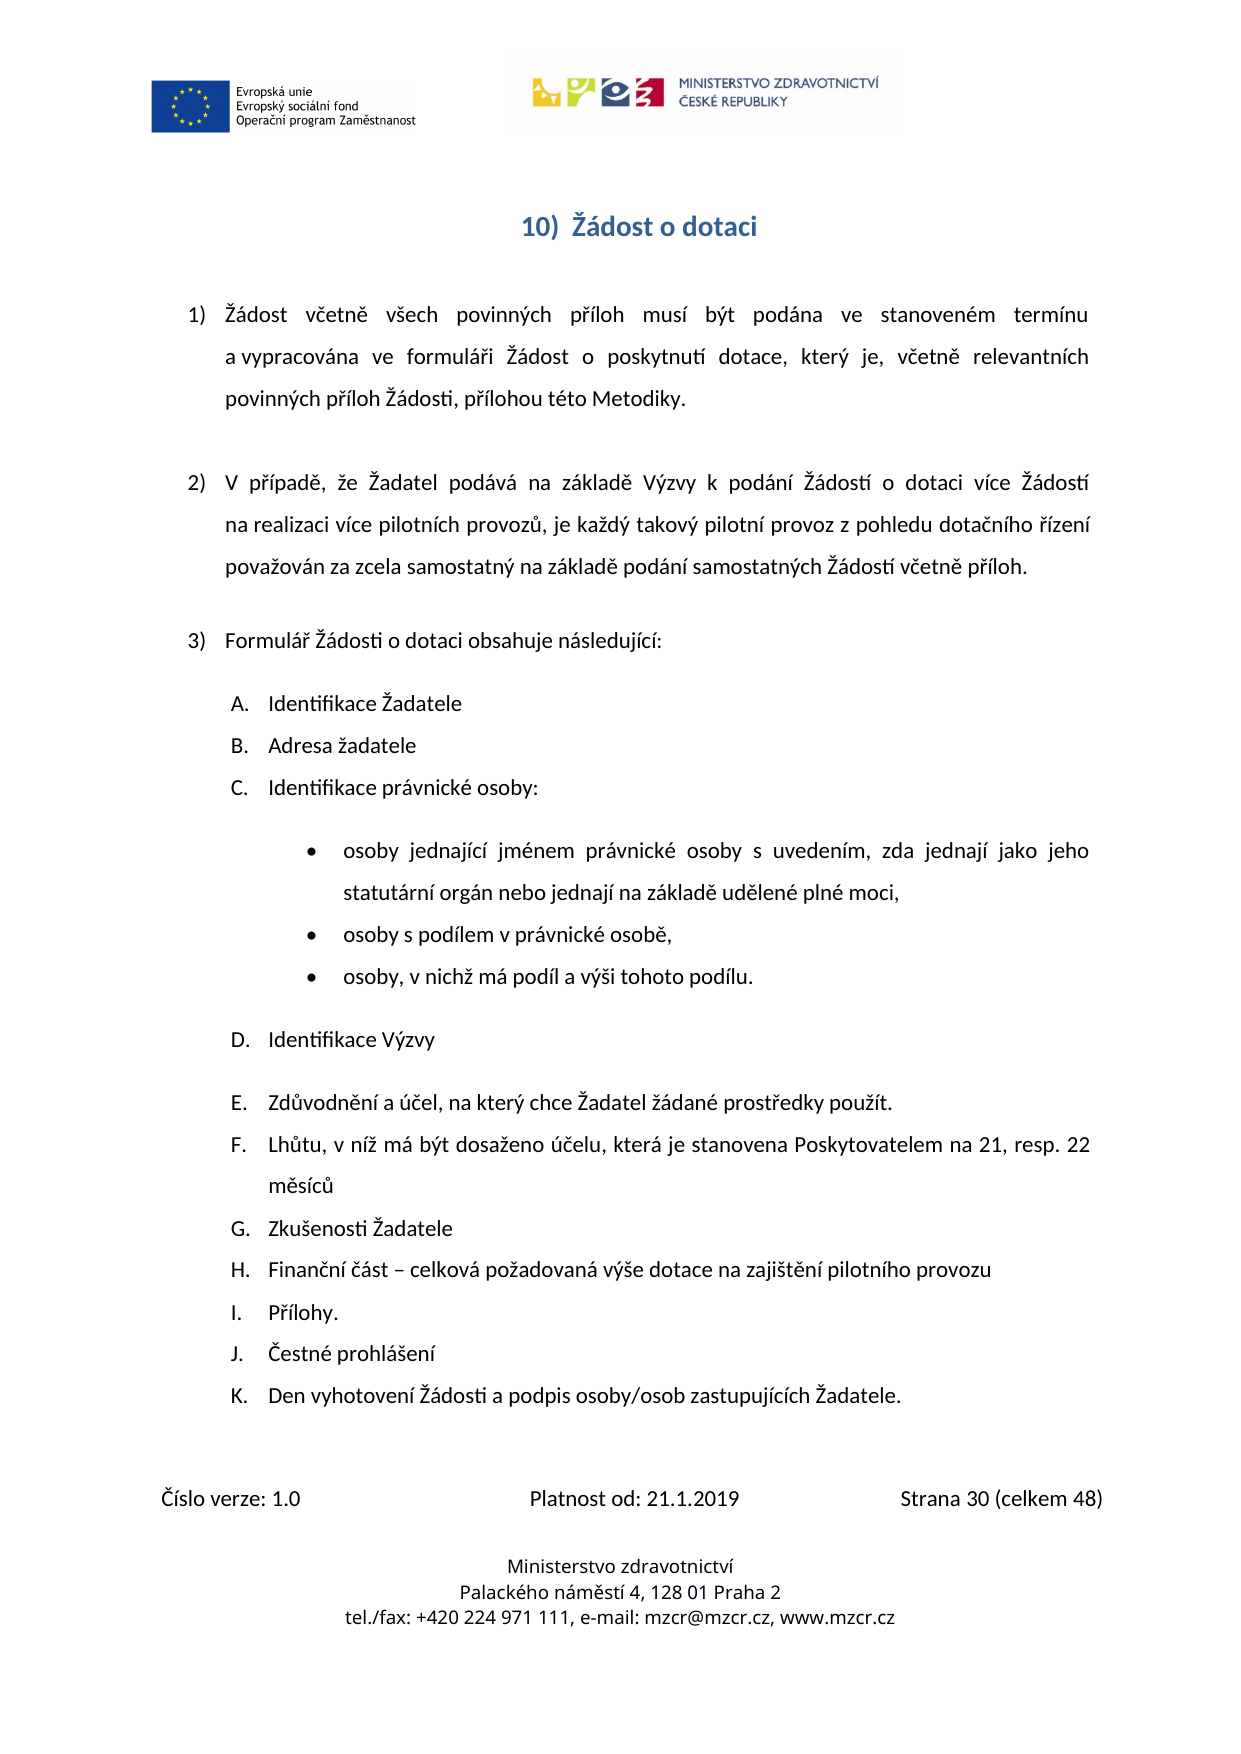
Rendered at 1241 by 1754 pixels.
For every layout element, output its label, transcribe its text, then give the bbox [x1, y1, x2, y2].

list Čestné prohlášení [231, 1339, 1090, 1368]
list Identifikace Žadatele [231, 689, 1090, 717]
picture [505, 51, 904, 134]
list Zkušenosti Žadatele [231, 1214, 1090, 1242]
list Zdůvodnění a účel, na který chce Žadatel žádané prostředky použít. [231, 1088, 1090, 1116]
list Žádost včetně všech povinných příloh musí být podána ve stanoveném termínu a vypracována ve formuláři Žádost o poskytnutí dotace, který je, včetně relevantních povinných příloh Žádosti, přílohou této Metodiky. [187, 301, 1090, 412]
list Finanční část – celková požadovaná výše dotace na zajištění pilotního provozu [231, 1256, 1090, 1284]
list osoby jednající jménem právnické osoby s uvedením, zda jednají jako jeho statutární orgán nebo jednají na základě udělené plné moci, [306, 836, 1090, 906]
list Lhůtu, v níž má být dosaženo účelu, která je stanovena Poskytovatelem na 21, resp. 22 měsíců [231, 1130, 1090, 1200]
list Identifikace právnické osoby: [231, 773, 1090, 801]
list Adresa žadatele [231, 731, 1090, 759]
list V případě, že Žadatel podává na základě Výzvy k podání Žádostí o dotaci více Žádostí na realizaci více pilotních provozů, je každý takový pilotní provoz z pohledu dotačního řízení považován za zcela samostatný na základě podání samostatných Žádostí včetně příloh. [187, 468, 1090, 580]
list osoby s podílem v právnické osobě, [306, 920, 1090, 948]
list Formulář Žádosti o dotaci obsahuje následující: [187, 627, 1090, 654]
list Přílohy. [231, 1298, 1090, 1326]
picture [150, 79, 416, 134]
subtitle Žádost o dotaci [187, 208, 1090, 244]
list Den vyhotovení Žádosti a podpis osoby/osob zastupujících Žadatele. [231, 1382, 1090, 1409]
list Identifikace Výzvy [231, 1025, 1090, 1053]
list osoby, v nichž má podíl a výši tohoto podílu. [306, 962, 1090, 990]
